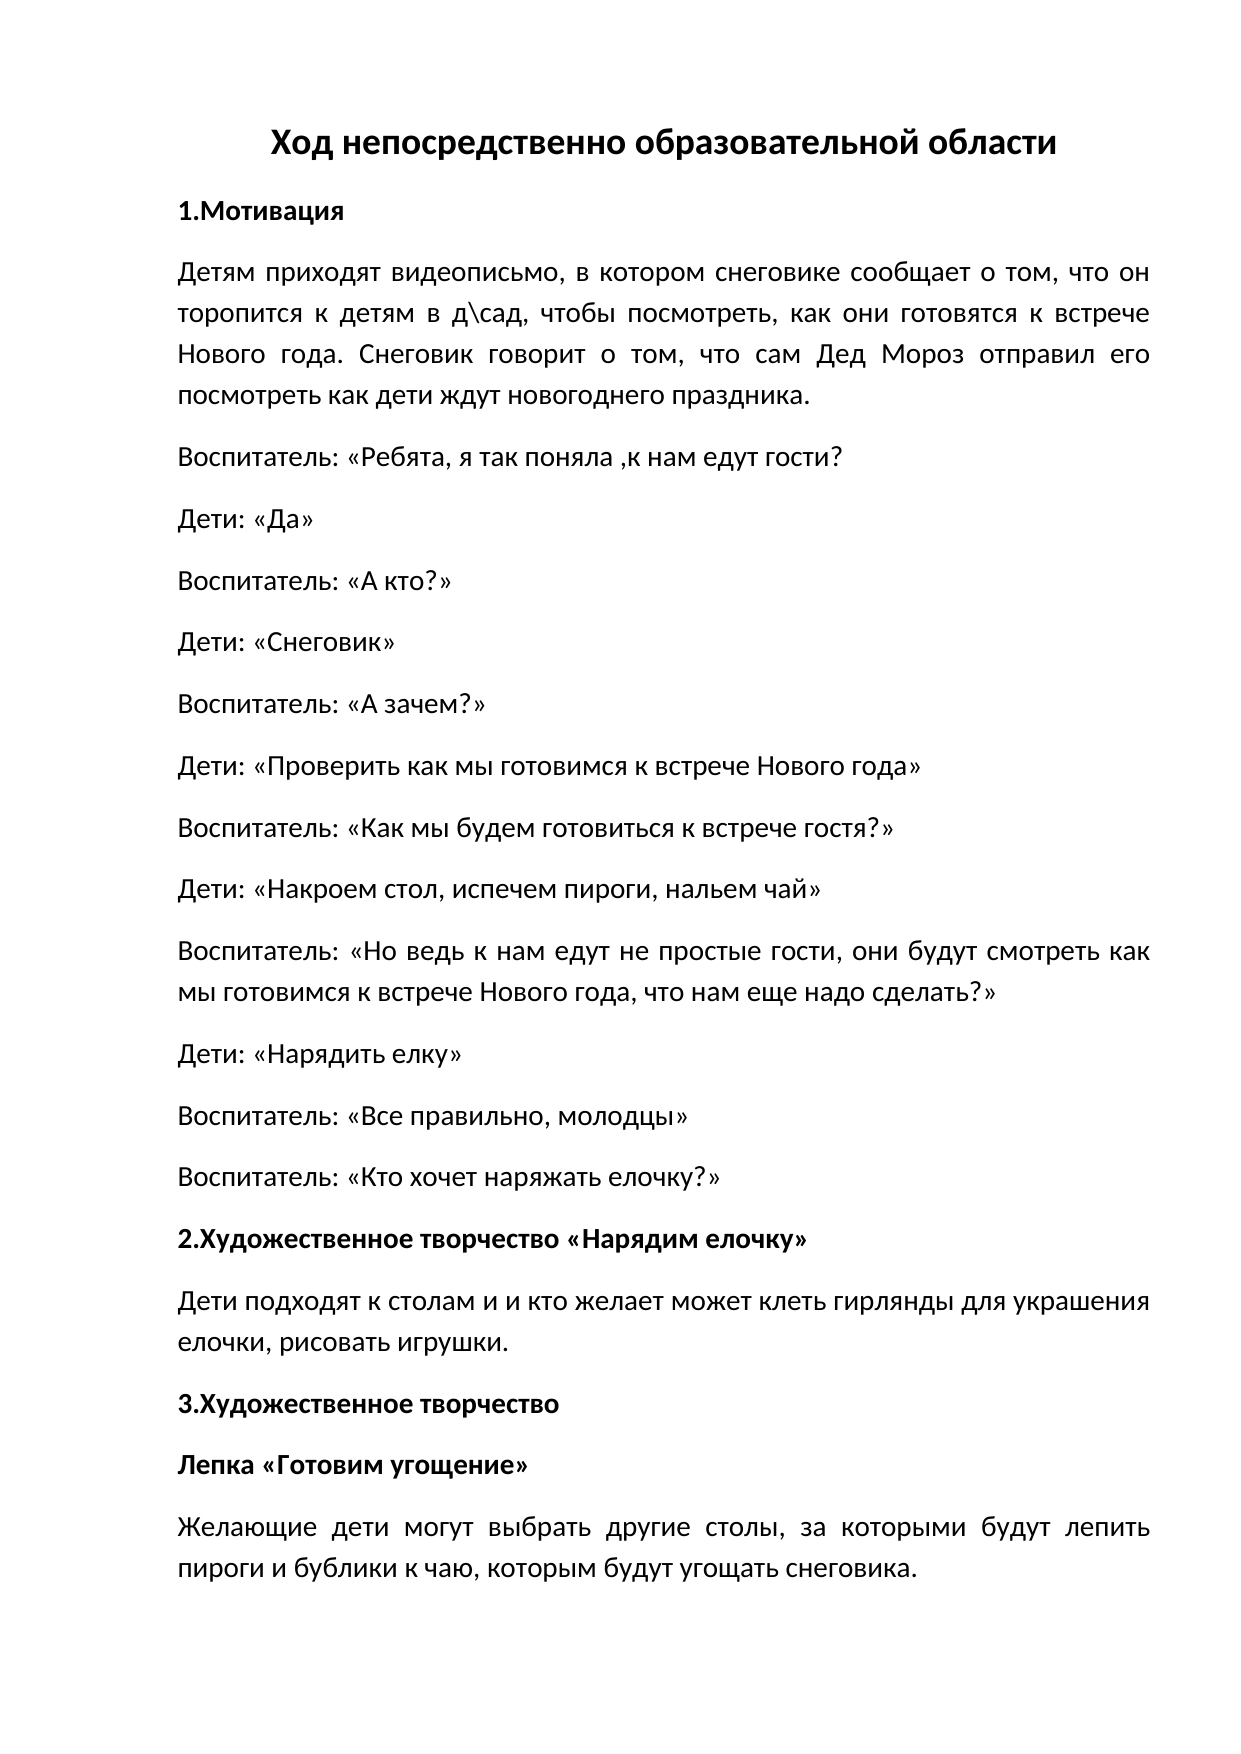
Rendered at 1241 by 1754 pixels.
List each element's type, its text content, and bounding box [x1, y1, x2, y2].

text Дети: «Да» [177, 500, 1152, 535]
text Желающие дети могут выбрать другие столы, за которыми будут лепить пироги и бублики к чаю, которым будут угощать снеговика. [177, 1508, 1152, 1585]
text Воспитатель: «Ребята, я так поняла ,к нам едут гости? [177, 438, 1152, 474]
text Лепка «Готовим угощение» [177, 1446, 1152, 1482]
text 1.Мотивация [177, 192, 1152, 227]
text Воспитатель: «А зачем?» [177, 685, 1152, 721]
text Воспитатель: «Но ведь к нам едут не простые гости, они будут смотреть как мы готовимся к встрече Нового года, что нам еще надо сделать?» [177, 932, 1152, 1009]
text Воспитатель: «Как мы будем готовиться к встрече гостя?» [177, 809, 1152, 844]
text Дети: «Накроем стол, испечем пироги, нальем чай» [177, 870, 1152, 906]
text Детям приходят видеописьмо, в котором снеговике сообщает о том, что он торопится к детям в д\сад, чтобы посмотреть, как они готовятся к встрече Нового года. Снеговик говорит о том, что сам Дед Мороз отправил его посмотреть как дети ждут новогоднего праздника. [177, 253, 1152, 412]
text Воспитатель: «Кто хочет наряжать елочку?» [177, 1158, 1152, 1194]
text Воспитатель: «Все правильно, молодцы» [177, 1097, 1152, 1132]
text Дети: «Снеговик» [177, 623, 1152, 659]
text Воспитатель: «А кто?» [177, 562, 1152, 597]
text Ход непосредственно образовательной области [177, 118, 1152, 164]
text Дети: «Нарядить елку» [177, 1035, 1152, 1071]
text Дети подходят к столам и и кто желает может клеть гирлянды для украшения елочки, рисовать игрушки. [177, 1282, 1152, 1358]
text Дети: «Проверить как мы готовимся к встрече Нового года» [177, 747, 1152, 782]
text 3.Художественное творчество [177, 1385, 1152, 1420]
text 2.Художественное творчество «Нарядим елочку» [177, 1220, 1152, 1256]
